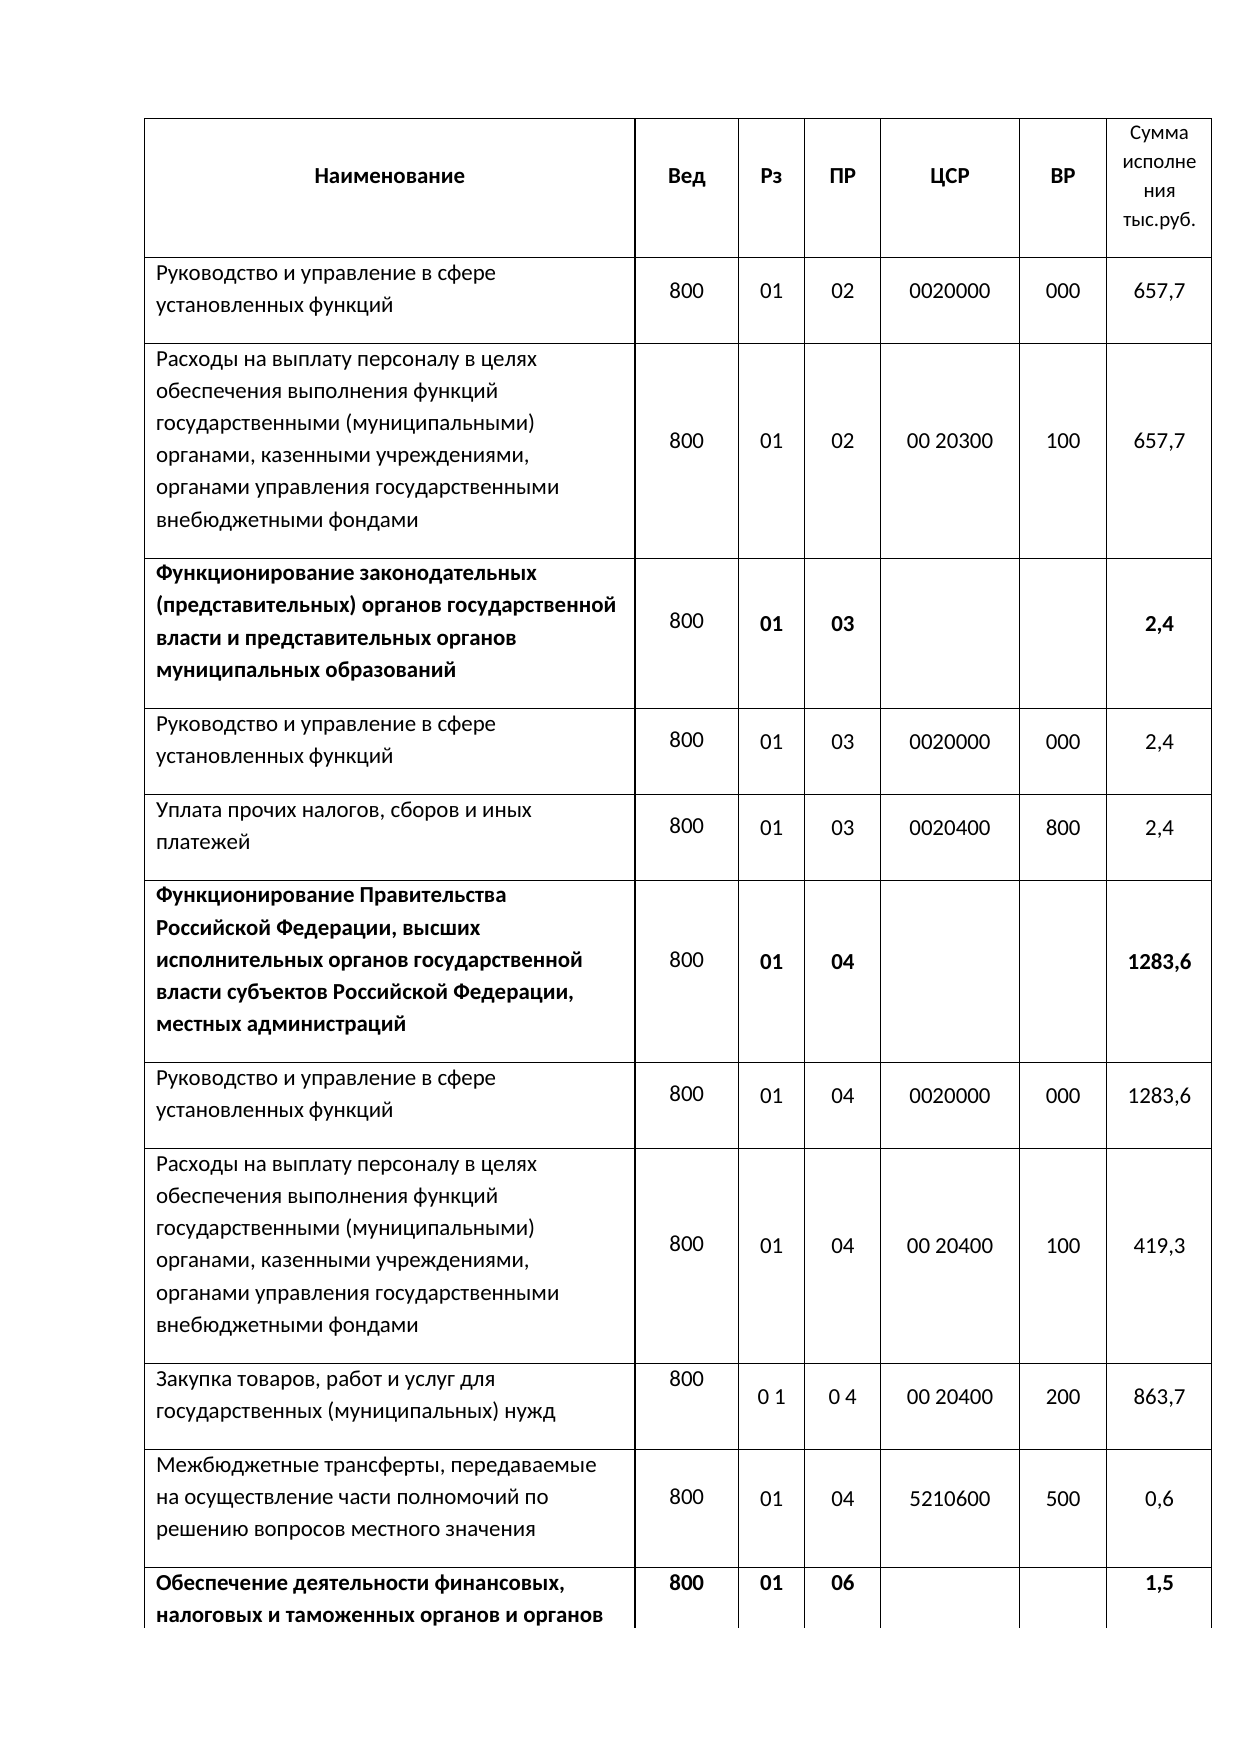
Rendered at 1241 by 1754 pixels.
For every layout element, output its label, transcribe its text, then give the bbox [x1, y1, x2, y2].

table_cell 800 [636, 881, 738, 1062]
table_cell 01 [739, 1450, 804, 1567]
table_cell 02 [805, 258, 880, 343]
table_header Вед [636, 119, 738, 257]
table_cell 500 [1020, 1450, 1106, 1567]
table_cell 04 [805, 1149, 880, 1363]
table_cell 03 [805, 559, 880, 708]
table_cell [145, 1568, 634, 1628]
table_header Наименование [145, 119, 634, 257]
table_cell 200 [1020, 1364, 1106, 1449]
table_cell 657,7 [1107, 258, 1211, 343]
table_cell 5210600 [881, 1450, 1019, 1567]
table_cell [881, 1568, 1019, 1628]
table_cell 01 [739, 559, 804, 708]
table_cell 0020000 [881, 1063, 1019, 1148]
table_cell 2,4 [1107, 709, 1211, 794]
table_cell 00 20400 [881, 1364, 1019, 1449]
table_cell 800 [636, 1063, 738, 1148]
table_cell 800 [636, 1149, 738, 1363]
table_cell 800 [636, 1450, 738, 1567]
table_header Сумма исполнения тыс.руб. [1107, 119, 1211, 257]
table_cell 01 [739, 1063, 804, 1148]
table_cell Закупка товаров, работ и услуг для государственных (муниципальных) нужд [145, 1364, 634, 1449]
table_cell 419,3 [1107, 1149, 1211, 1363]
table_cell 0 4 [805, 1364, 880, 1449]
table_cell 06 [805, 1568, 880, 1628]
table_cell 0020400 [881, 795, 1019, 879]
table_cell 800 [636, 344, 738, 557]
table_cell 0 1 [739, 1364, 804, 1449]
table_cell 800 [636, 795, 738, 879]
table_cell 01 [739, 1149, 804, 1363]
table_cell 01 [739, 881, 804, 1062]
table_cell Руководство и управление в сфере установленных функций [145, 1063, 634, 1148]
table_cell [1020, 559, 1106, 708]
table_cell 800 [636, 1364, 738, 1449]
table_cell 800 [1020, 795, 1106, 879]
table_cell 100 [1020, 344, 1106, 557]
table_cell 1283,6 [1107, 1063, 1211, 1148]
table_cell 00 20300 [881, 344, 1019, 557]
table_cell 2,4 [1107, 795, 1211, 879]
table_cell 1283,6 [1107, 881, 1211, 1062]
table_cell Функционирование законодательных (представительных) органов государственной власти и представительных органов муниципальных образований [145, 559, 634, 708]
table_cell Расходы на выплату персоналу в целях обеспечения выполнения функций государственными (муниципальными) органами, казенными учреждениями, органами управления государственными внебюджетными фондами [145, 1149, 634, 1363]
table_cell 0020000 [881, 709, 1019, 794]
table_cell Функционирование Правительства Российской Федерации, высших исполнительных органов государственной власти субъектов Российской Федерации, местных администраций [145, 881, 634, 1062]
table_header Рз [739, 119, 804, 257]
table_cell [1020, 881, 1106, 1062]
table_cell 000 [1020, 258, 1106, 343]
table_cell 000 [1020, 709, 1106, 794]
table_cell 800 [636, 709, 738, 794]
table_cell Межбюджетные трансферты, передаваемые на осуществление части полномочий по решению вопросов местного значения [145, 1450, 634, 1567]
table_cell 800 [636, 559, 738, 708]
table_header ПР [805, 119, 880, 257]
table_cell 01 [739, 258, 804, 343]
table_cell 1,5 [1107, 1568, 1211, 1628]
table_cell [881, 559, 1019, 708]
table_cell 0,6 [1107, 1450, 1211, 1567]
table_cell Руководство и управление в сфере установленных функций [145, 709, 634, 794]
table_cell 000 [1020, 1063, 1106, 1148]
table_header ЦСР [881, 119, 1019, 257]
table_cell 03 [805, 795, 880, 879]
table_cell 04 [805, 1450, 880, 1567]
table_header ВР [1020, 119, 1106, 257]
table_cell 04 [805, 881, 880, 1062]
table_cell 01 [739, 795, 804, 879]
table_cell Расходы на выплату персоналу в целях обеспечения выполнения функций государственными (муниципальными) органами, казенными учреждениями, органами управления государственными внебюджетными фондами [145, 344, 634, 557]
table_cell [1020, 1568, 1106, 1628]
table_cell 04 [805, 1063, 880, 1148]
table_cell 01 [739, 344, 804, 557]
table_cell 800 [636, 1568, 738, 1628]
table_cell 01 [739, 709, 804, 794]
table_cell Уплата прочих налогов, сборов и иных платежей [145, 795, 634, 879]
table_cell 01 [739, 1568, 804, 1628]
table_cell 00 20400 [881, 1149, 1019, 1363]
table_cell 800 [636, 258, 738, 343]
table_cell 02 [805, 344, 880, 557]
table_cell 0020000 [881, 258, 1019, 343]
table_cell Руководство и управление в сфере установленных функций [145, 258, 634, 343]
table_cell 100 [1020, 1149, 1106, 1363]
table_cell 657,7 [1107, 344, 1211, 557]
table_cell 863,7 [1107, 1364, 1211, 1449]
table_cell 2,4 [1107, 559, 1211, 708]
table_cell [881, 881, 1019, 1062]
table_cell 03 [805, 709, 880, 794]
